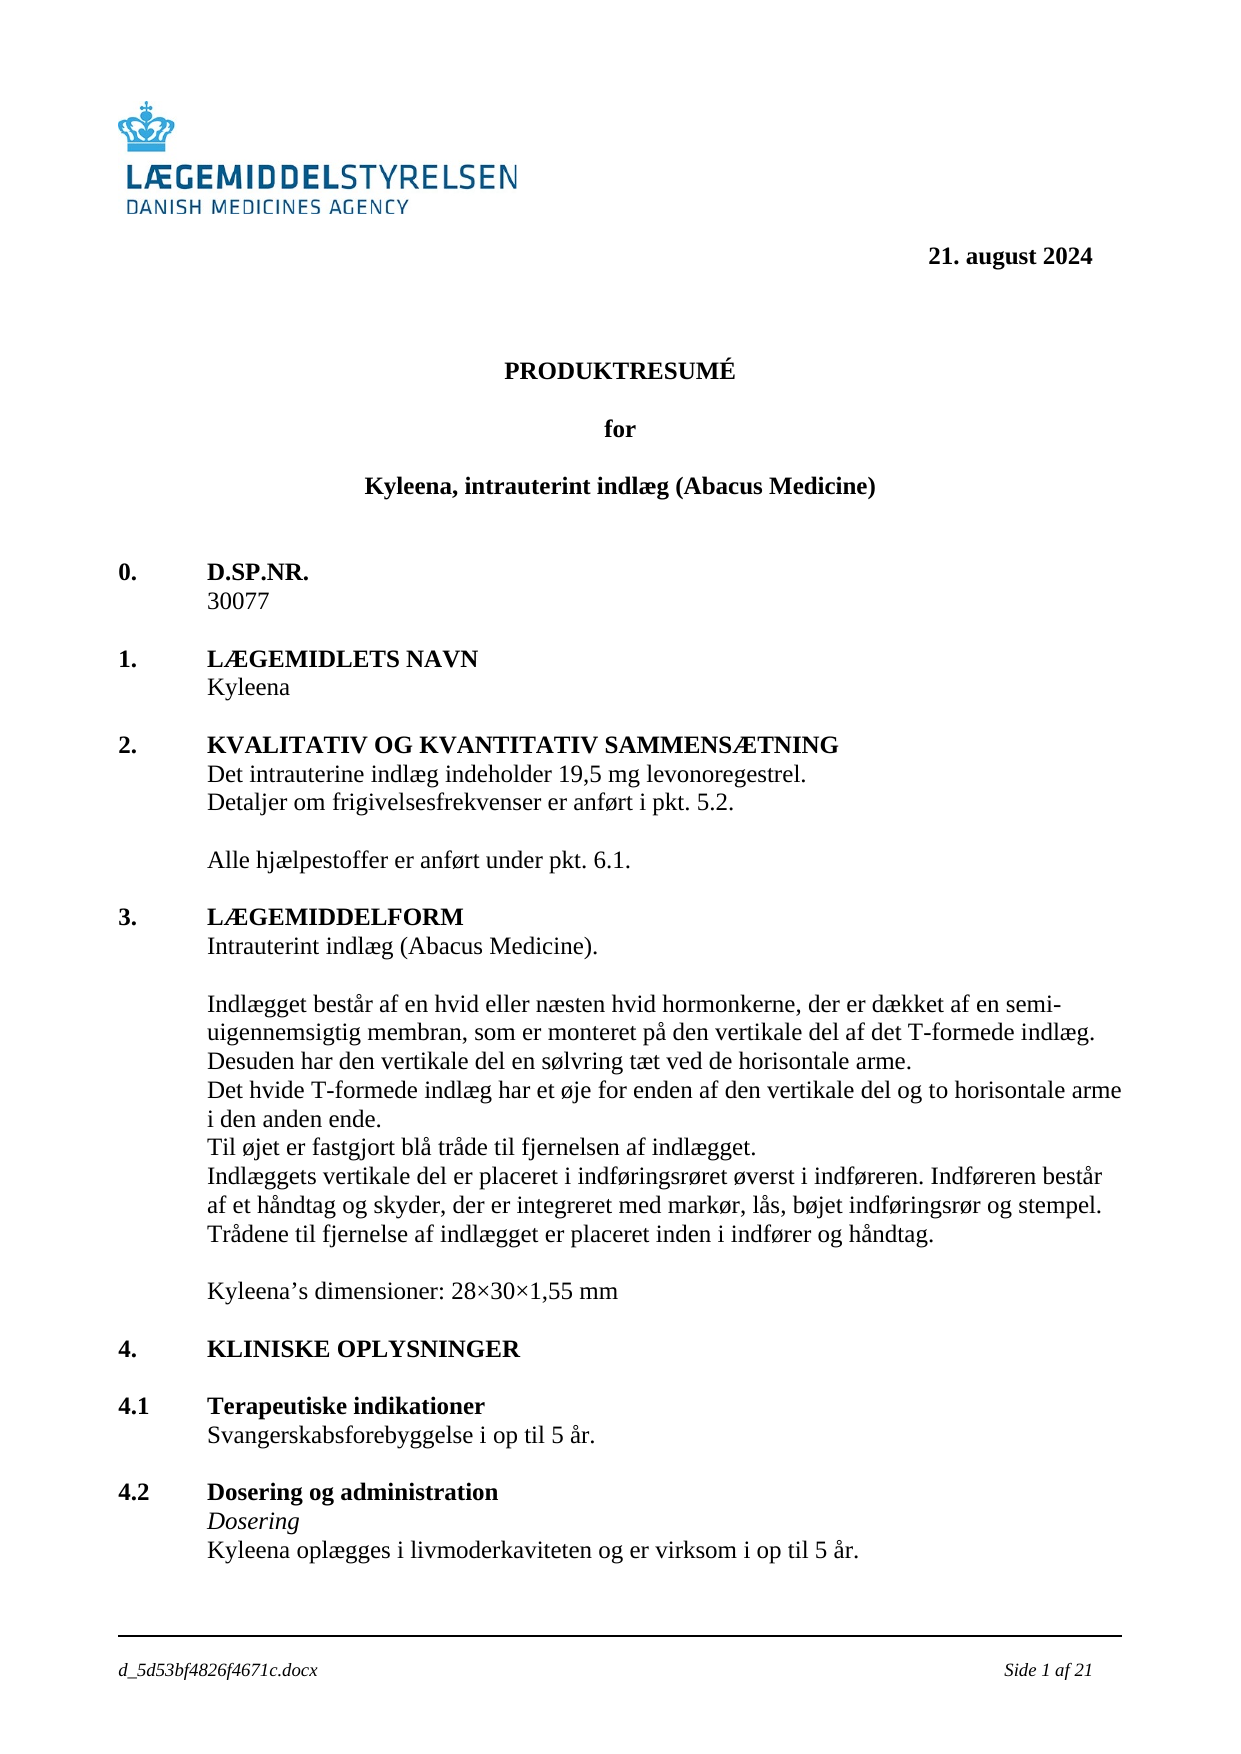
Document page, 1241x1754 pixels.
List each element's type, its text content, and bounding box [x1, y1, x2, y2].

text 0. D.SP.NR. [118, 557, 1122, 586]
text Alle hjælpestoffer er anført under pkt. 6.1. [207, 845, 1122, 874]
text PRODUKTRESUMÉ [118, 356, 1122, 385]
text 4. KLINISKE OPLYSNINGER [118, 1334, 1122, 1362]
text 2. KVALITATIV OG KVANTITATIV SAMMENSÆTNING [118, 730, 1122, 759]
text 30077 [207, 586, 1122, 615]
text Detaljer om frigivelsesfrekvenser er anført i pkt. 5.2. [207, 787, 1122, 816]
text Det intrauterine indlæg indeholder 19,5 mg levonoregestrel. [118, 759, 1122, 787]
text 3. LÆGEMIDDELFORM [118, 902, 1122, 931]
text Indlægget består af en hvid eller næsten hvid hormonkerne, der er dækket af en semi-uigennemsigtig membran, som er monteret på den vertikale del af det T-formede indlæg. Desuden har den vertikale del en sølvring tæt ved de horisontale arme. [207, 989, 1122, 1075]
text Kyleena’s dimensioner: 28×30×1,55 mm [207, 1276, 1122, 1305]
text Intrauterint indlæg (Abacus Medicine). [118, 931, 1122, 960]
picture [118, 101, 517, 214]
text for [118, 414, 1122, 442]
text Svangerskabsforebyggelse i op til 5 år. [118, 1420, 1122, 1449]
text Til øjet er fastgjort blå tråde til fjernelsen af indlægget. [207, 1132, 1122, 1161]
text Det hvide T-formede indlæg har et øje for enden af den vertikale del og to horisontale arme i den anden ende. [207, 1075, 1122, 1132]
text Kyleena [207, 672, 1122, 701]
text Dosering [207, 1506, 1122, 1535]
text Kyleena, intrauterint indlæg (Abacus Medicine) [118, 471, 1122, 500]
title 21. august 2024 [118, 241, 1122, 270]
text Indlæggets vertikale del er placeret i indføringsrøret øverst i indføreren. Indføreren består af et håndtag og skyder, der er integreret med markør, lås, bøjet indføringsrør og stempel. Trådene til fjernelse af indlægget er placeret inden i indfører og håndtag. [207, 1161, 1122, 1247]
text 4.2 Dosering og administration [118, 1477, 1122, 1506]
text 4.1 Terapeutiske indikationer [118, 1391, 1122, 1420]
text Kyleena oplægges i livmoderkaviteten og er virksom i op til 5 år. [207, 1535, 1122, 1564]
text 1. LÆGEMIDLETS NAVN [118, 644, 1122, 672]
